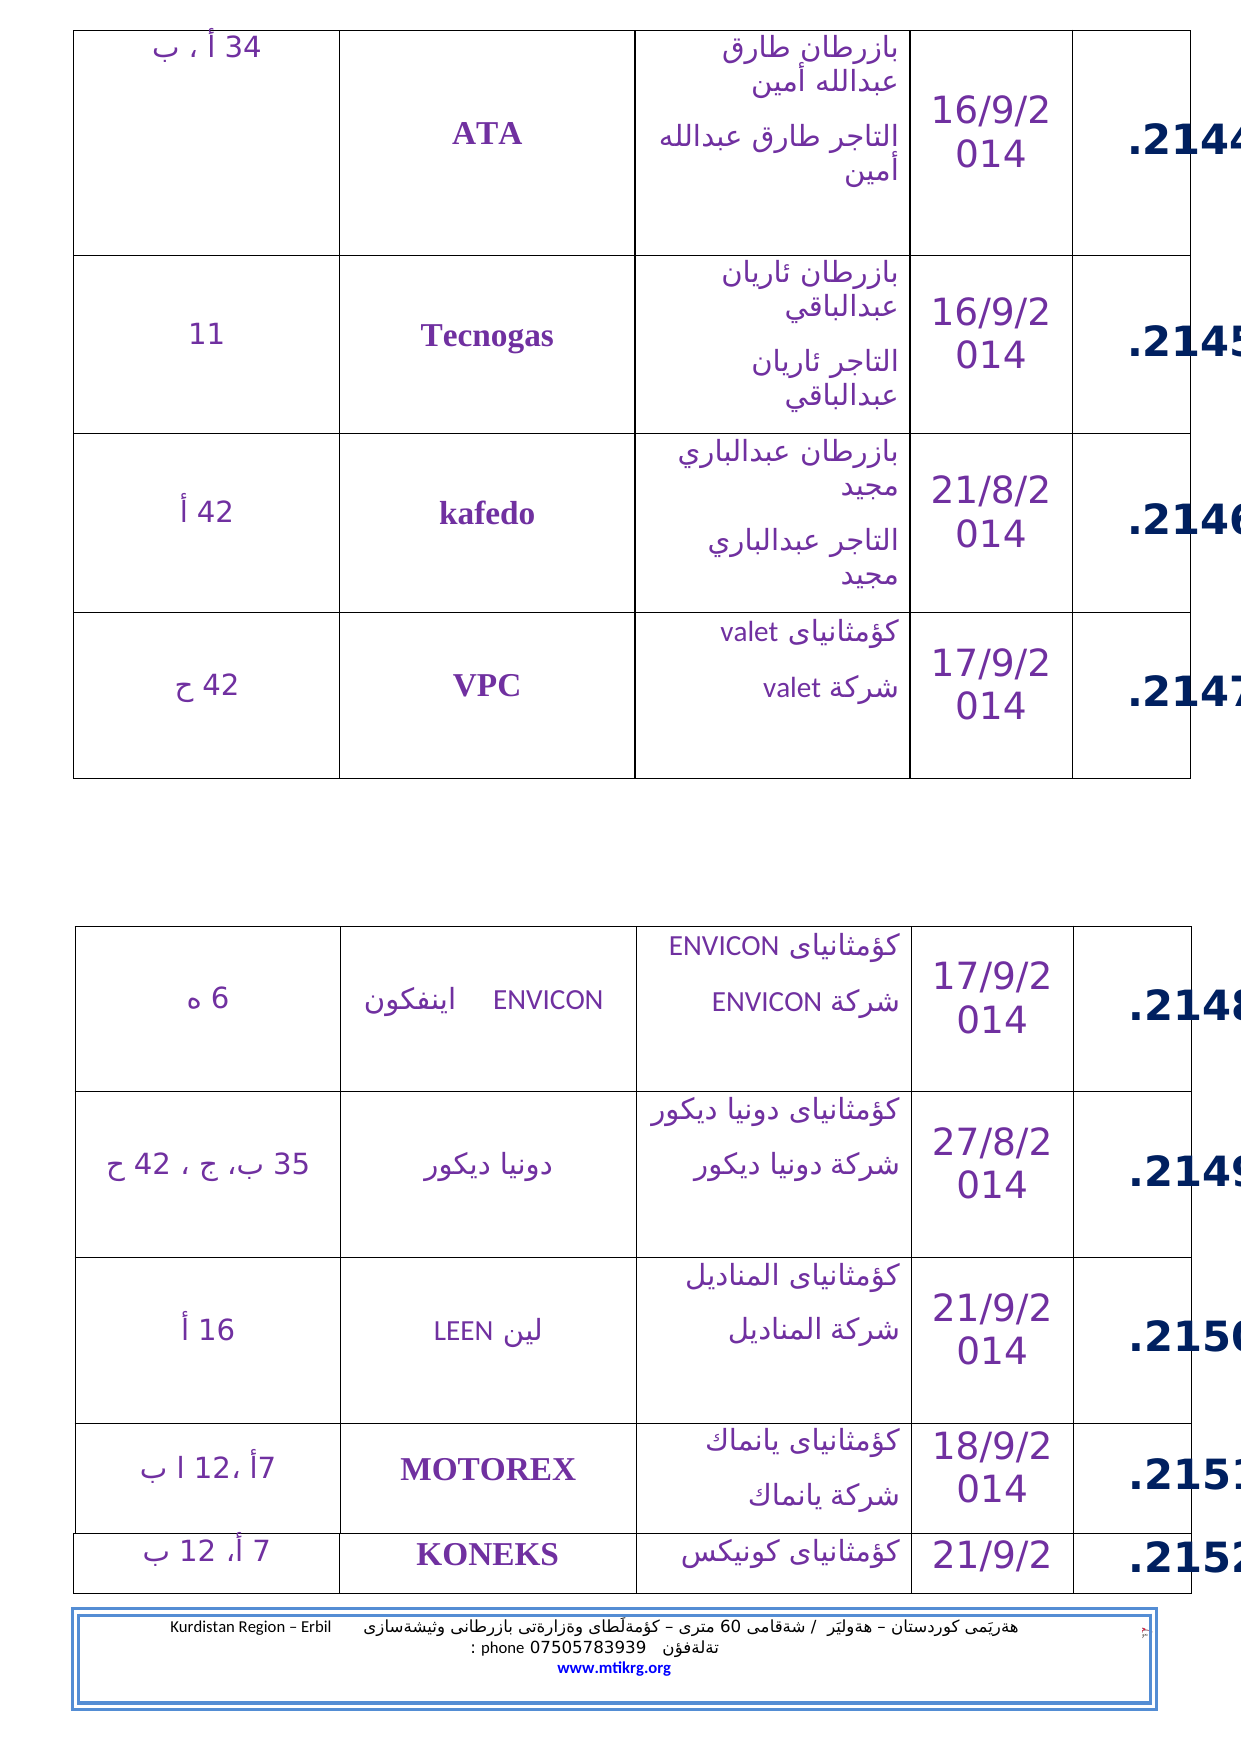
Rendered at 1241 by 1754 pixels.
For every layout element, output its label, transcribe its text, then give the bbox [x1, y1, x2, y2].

table_cell 35 ب، ج ، 42 ح [76, 1092, 340, 1257]
table_cell [1074, 1424, 1191, 1533]
table_cell 7أ ،12 ا ب [76, 1424, 340, 1533]
table_cell 21/8/2014 [911, 434, 1072, 612]
table_cell بازرطان ئاريان عبدالباقي التاجر ئاريان عبدالباقي [636, 256, 909, 433]
table_cell [1073, 256, 1190, 433]
table_cell كؤمثانياى دونيا ديكور شركة دونيا ديكور [637, 1092, 911, 1257]
table_cell 42 ح [74, 613, 339, 777]
table_cell KONEKS [340, 1534, 636, 1593]
picture [1142, 1619, 1149, 1641]
table_header [1074, 927, 1191, 1091]
table_cell لين LEEN [341, 1258, 636, 1422]
table_cell [1074, 1534, 1191, 1593]
table_cell 11 [74, 256, 339, 433]
table_header 6 ه [76, 927, 340, 1091]
table_cell 18/9/2014 [912, 1424, 1073, 1533]
table_header كؤمثانياى ENVICON شركة ENVICON [637, 927, 911, 1091]
table_cell [1073, 31, 1190, 255]
table_cell 21/9/2014 [912, 1258, 1073, 1422]
table_cell 16/9/2014 [911, 256, 1072, 433]
table_cell [1074, 1258, 1191, 1422]
table_cell 21/9/2014 [912, 1534, 1073, 1593]
table_header 17/9/2014 [912, 927, 1073, 1091]
table_cell 17/9/2014 [911, 613, 1072, 777]
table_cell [637, 1534, 911, 1593]
table_cell 34 أ ، ب [74, 31, 339, 255]
table_cell [1073, 613, 1190, 777]
table_cell بازرطان عبدالباري مجيد التاجر عبدالباري مجيد [636, 434, 909, 612]
table_cell Tecnogas [340, 256, 634, 433]
table_cell [1074, 1092, 1191, 1257]
table_cell 27/8/2014 [912, 1092, 1073, 1257]
table_cell 42 أ [74, 434, 339, 612]
table_cell kafedo [340, 434, 634, 612]
table_cell دونيا ديكور [341, 1092, 636, 1257]
table_header ENVICON اينفكون [341, 927, 636, 1091]
table_cell MOTOREX [341, 1424, 636, 1533]
table_cell VPC [340, 613, 634, 777]
table_cell 16 أ [76, 1258, 340, 1422]
table_cell 16/9/2014 [911, 31, 1072, 255]
table_cell [1073, 434, 1190, 612]
table_cell كؤمثانياى valet شركة valet [636, 613, 909, 777]
table_cell 7 أ، 12 ب [74, 1534, 339, 1593]
table_cell بازرطان طارق عبدالله أمين التاجر طارق عبدالله أمين [636, 31, 909, 255]
table_cell ATA [340, 31, 634, 255]
table_cell كؤمثانياى المناديل شركة المناديل [637, 1258, 911, 1422]
table_cell كؤمثانياى يانماك شركة يانماك [637, 1424, 911, 1533]
